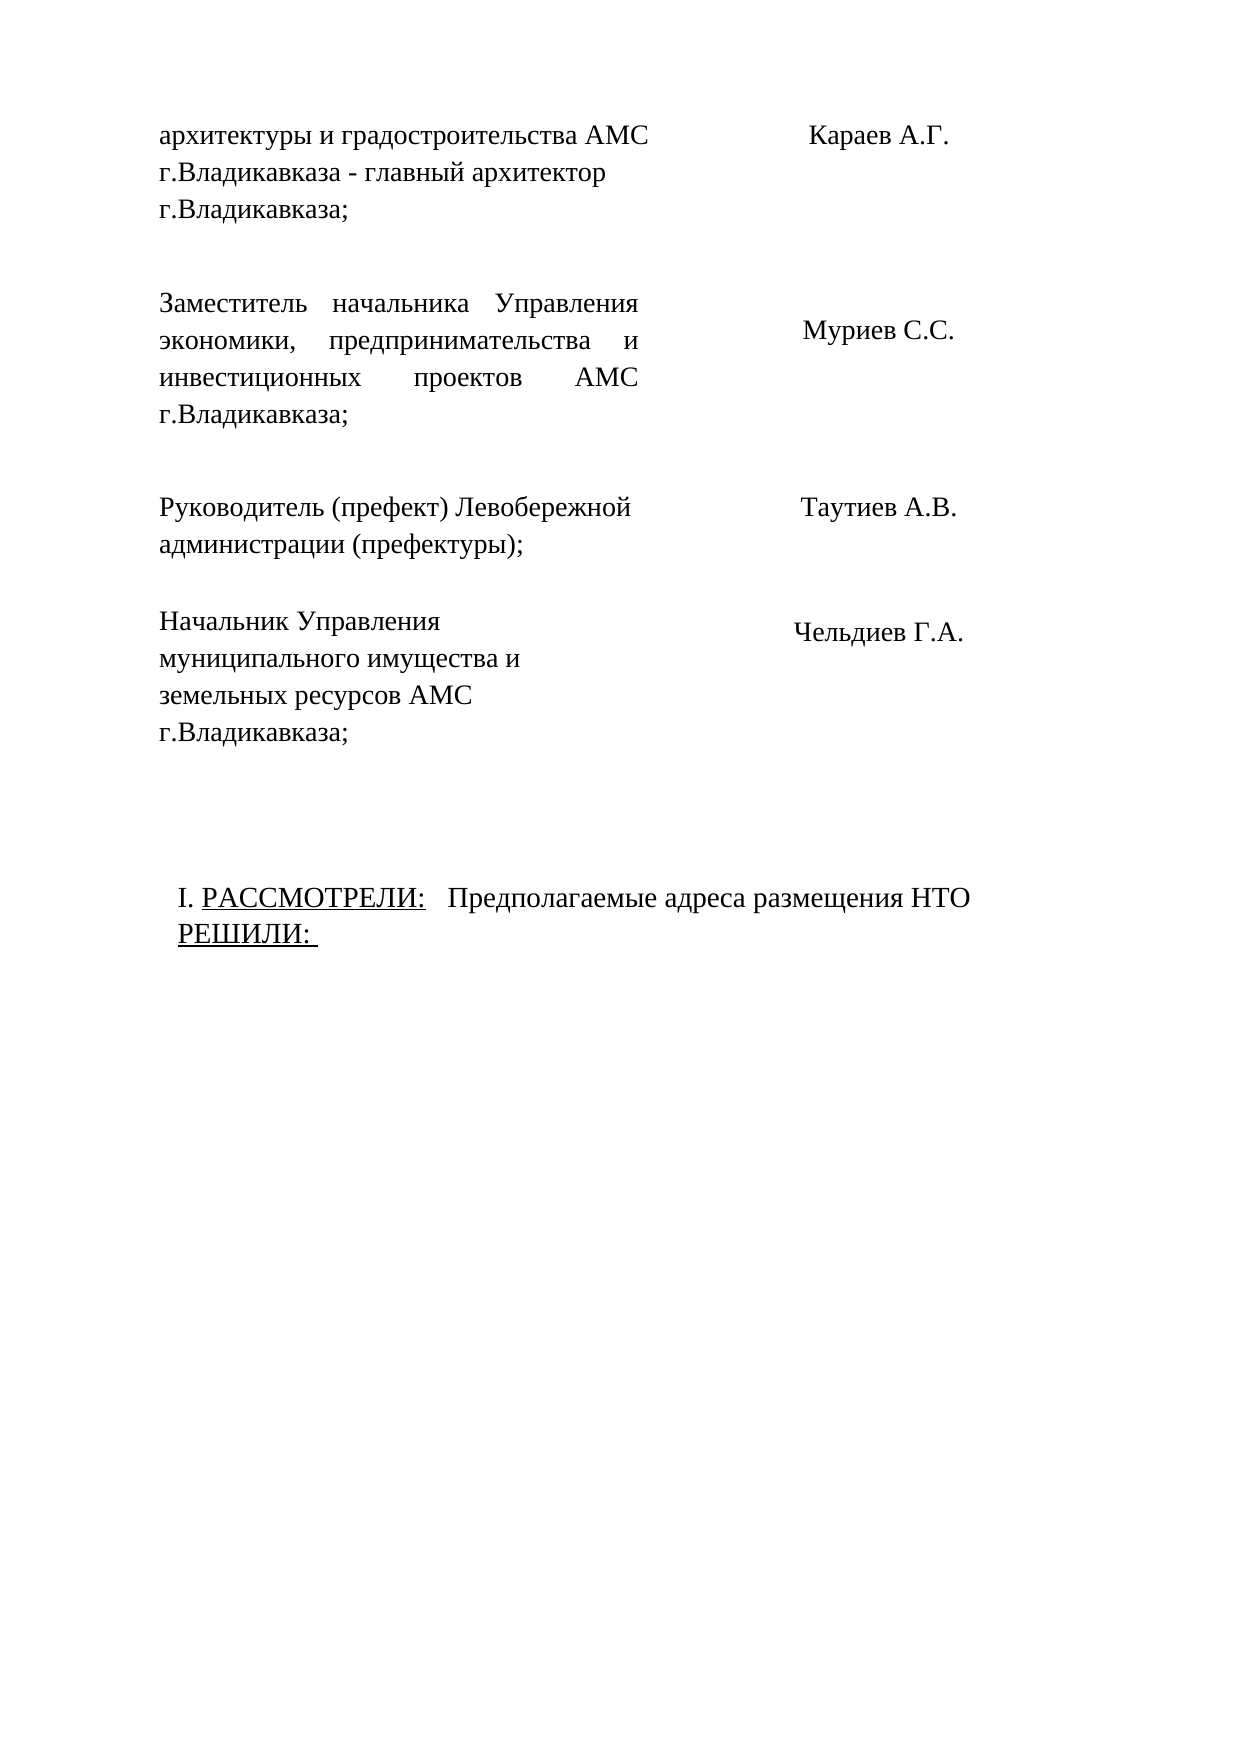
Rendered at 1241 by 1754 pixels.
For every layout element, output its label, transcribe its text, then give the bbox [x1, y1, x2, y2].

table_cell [148, 118, 650, 490]
text I. РАССМОТРЕЛИ: Предполагаемые адреса размещения НТО [177, 880, 1152, 913]
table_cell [650, 118, 1107, 490]
text РЕШИЛИ: [177, 916, 1152, 949]
table_cell Чельдиев Г.А. [650, 565, 1107, 791]
table_cell Начальник Управления муниципального имущества и земельных ресурсов АМС г.Владикавказа; [148, 565, 650, 791]
table_cell Таутиев А.В. [650, 490, 1107, 565]
table_cell Руководитель (префект) Левобережной администрации (префектуры); [148, 490, 650, 565]
